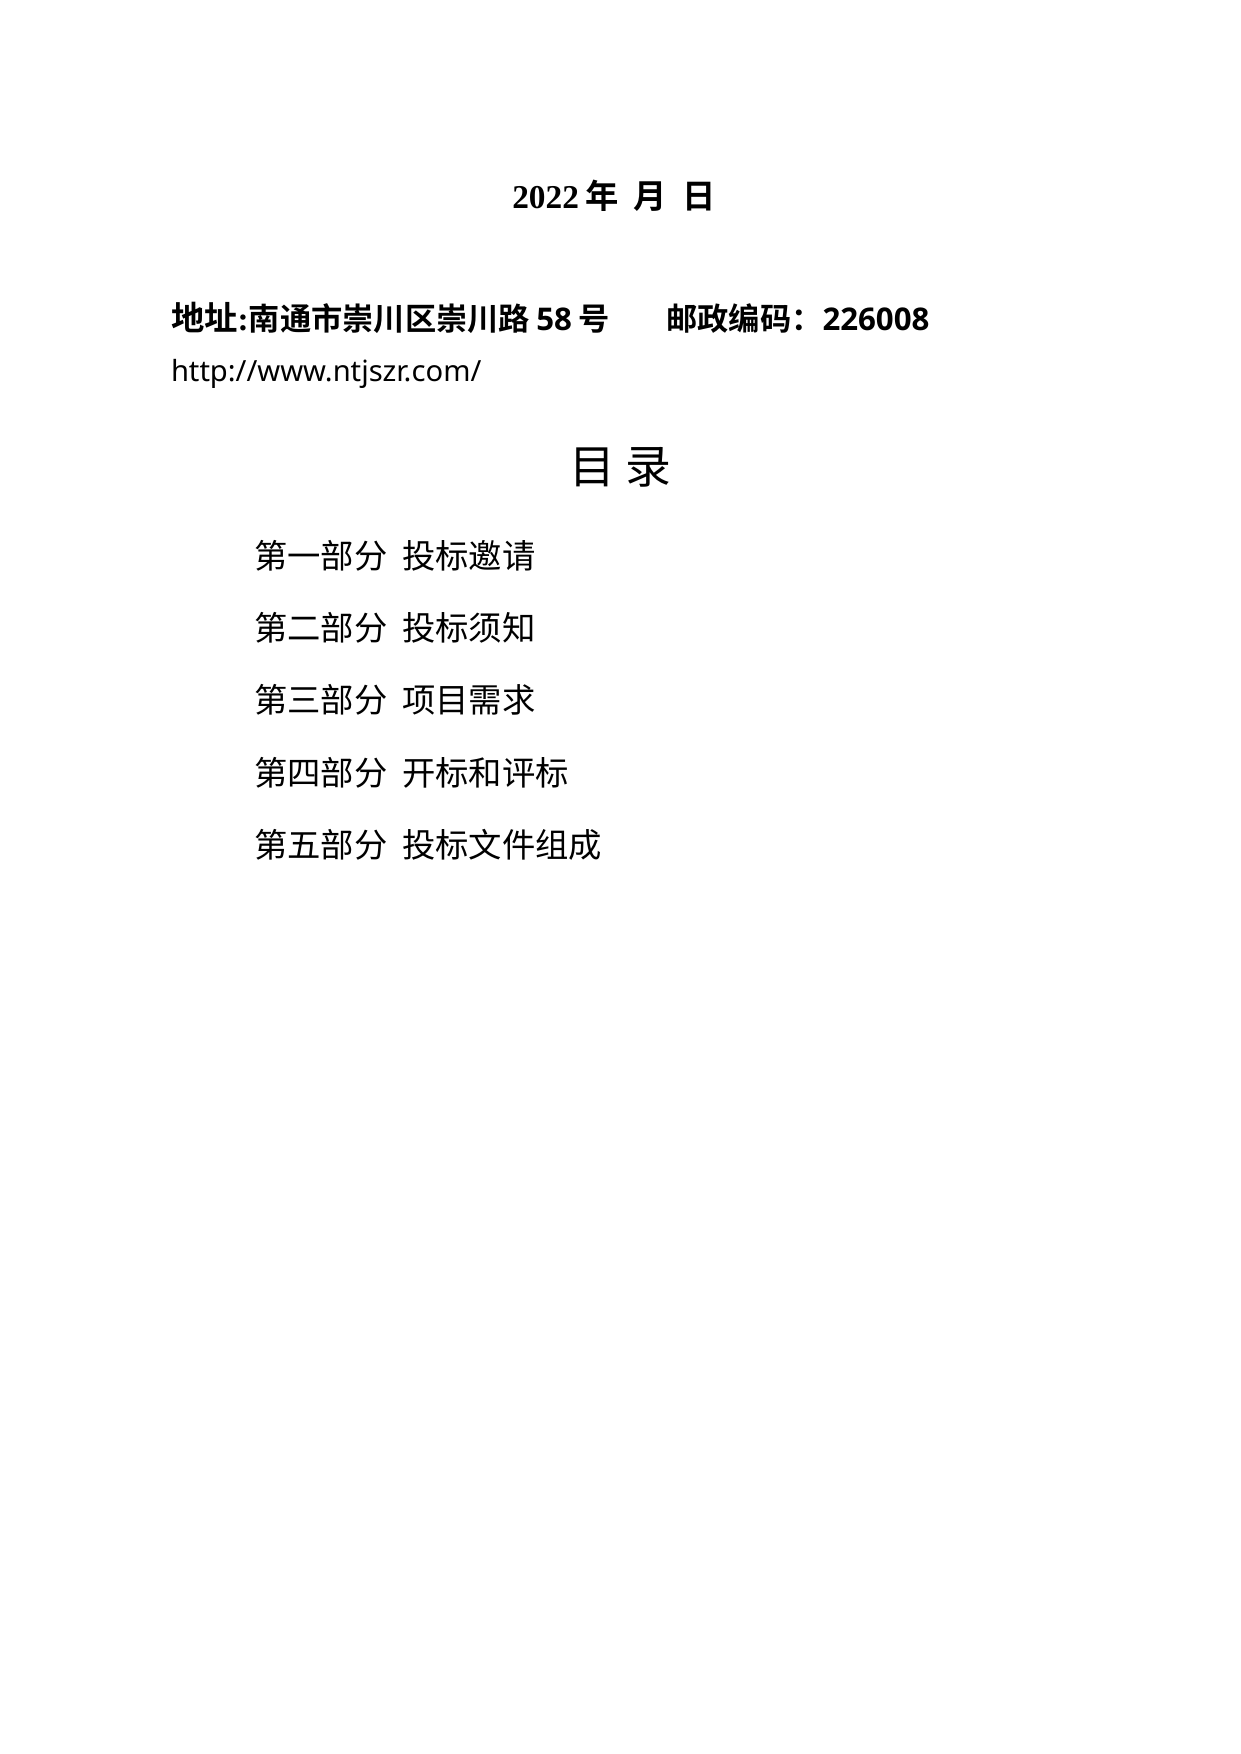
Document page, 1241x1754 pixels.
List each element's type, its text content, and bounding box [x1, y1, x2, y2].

text 第三部分 项目需求 [187, 674, 1053, 722]
text 2022年 月 日 [187, 162, 1041, 227]
text 第二部分 投标须知 [187, 602, 1053, 650]
text http://www.ntjszr.com/ [171, 340, 1116, 392]
text 第四部分 开标和评标 [187, 747, 1053, 795]
text 地址:南通市崇川区崇川路58号 邮政编码：226008 [171, 292, 1053, 340]
text 第五部分 投标文件组成 [187, 819, 1053, 867]
text 第一部分 投标邀请 [187, 530, 1053, 578]
text 目 录 [187, 430, 1053, 497]
